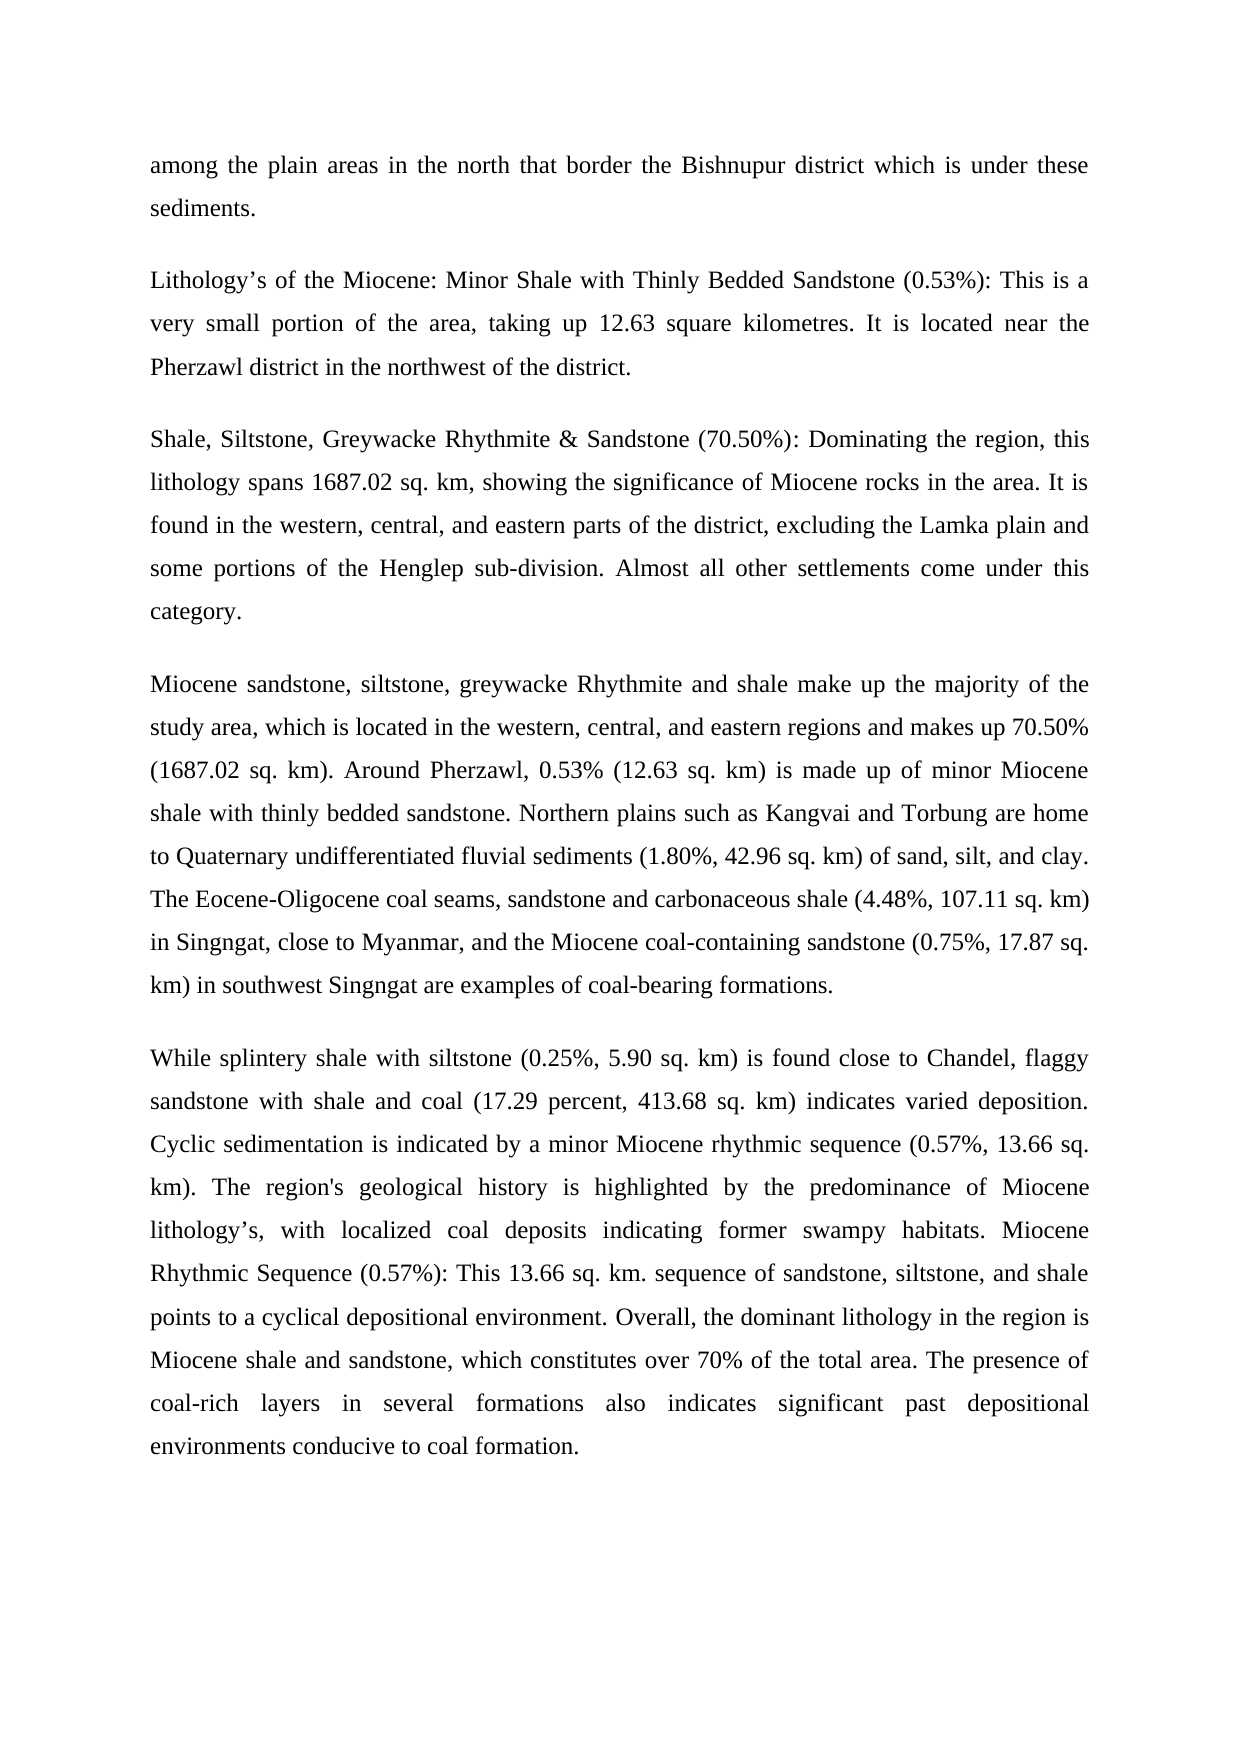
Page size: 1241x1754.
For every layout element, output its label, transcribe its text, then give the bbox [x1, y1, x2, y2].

text Miocene sandstone, siltstone, greywacke Rhythmite and shale make up the majority of the study area, which is located in the western, central, and eastern regions and makes up 70.50% (1687.02 sq. km). Around Pherzawl, 0.53% (12.63 sq. km) is made up of minor Miocene shale with thinly bedded sandstone. Northern plains such as Kangvai and Torbung are home to Quaternary undifferentiated fluvial sediments (1.80%, 42.96 sq. km) of sand, silt, and clay. The Eocene-Oligocene coal seams, sandstone and carbonaceous shale (4.48%, 107.11 sq. km) in Singngat, close to Myanmar, and the Miocene coal-containing sandstone (0.75%, 17.87 sq. km) in southwest Singngat are examples of coal-bearing formations. [150, 669, 1090, 999]
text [150, 150, 1090, 222]
text While splintery shale with siltstone (0.25%, 5.90 sq. km) is found close to Chandel, flaggy sandstone with shale and coal (17.29 percent, 413.68 sq. km) indicates varied deposition. Cyclic sedimentation is indicated by a minor Miocene rhythmic sequence (0.57%, 13.66 sq. km). The region's geological history is highlighted by the predominance of Miocene lithology’s, with localized coal deposits indicating former swampy habitats. Miocene Rhythmic Sequence (0.57%): This 13.66 sq. km. sequence of sandstone, siltstone, and shale points to a cyclical depositional environment. Overall, the dominant lithology in the region is Miocene shale and sandstone, which constitutes over 70% of the total area. The presence of coal-rich layers in several formations also indicates significant past depositional environments conducive to coal formation. [150, 1043, 1090, 1460]
text Shale, Siltstone, Greywacke Rhythmite & Sandstone (70.50%): Dominating the region, this lithology spans 1687.02 sq. km, showing the significance of Miocene rocks in the area. It is found in the western, central, and eastern parts of the district, excluding the Lamka plain and some portions of the Henglep sub-division. Almost all other settlements come under this category. [150, 424, 1090, 625]
text Lithology’s of the Miocene: Minor Shale with Thinly Bedded Sandstone (0.53%): This is a very small portion of the area, taking up 12.63 square kilometres. It is located near the Pherzawl district in the northwest of the district. [150, 265, 1090, 380]
